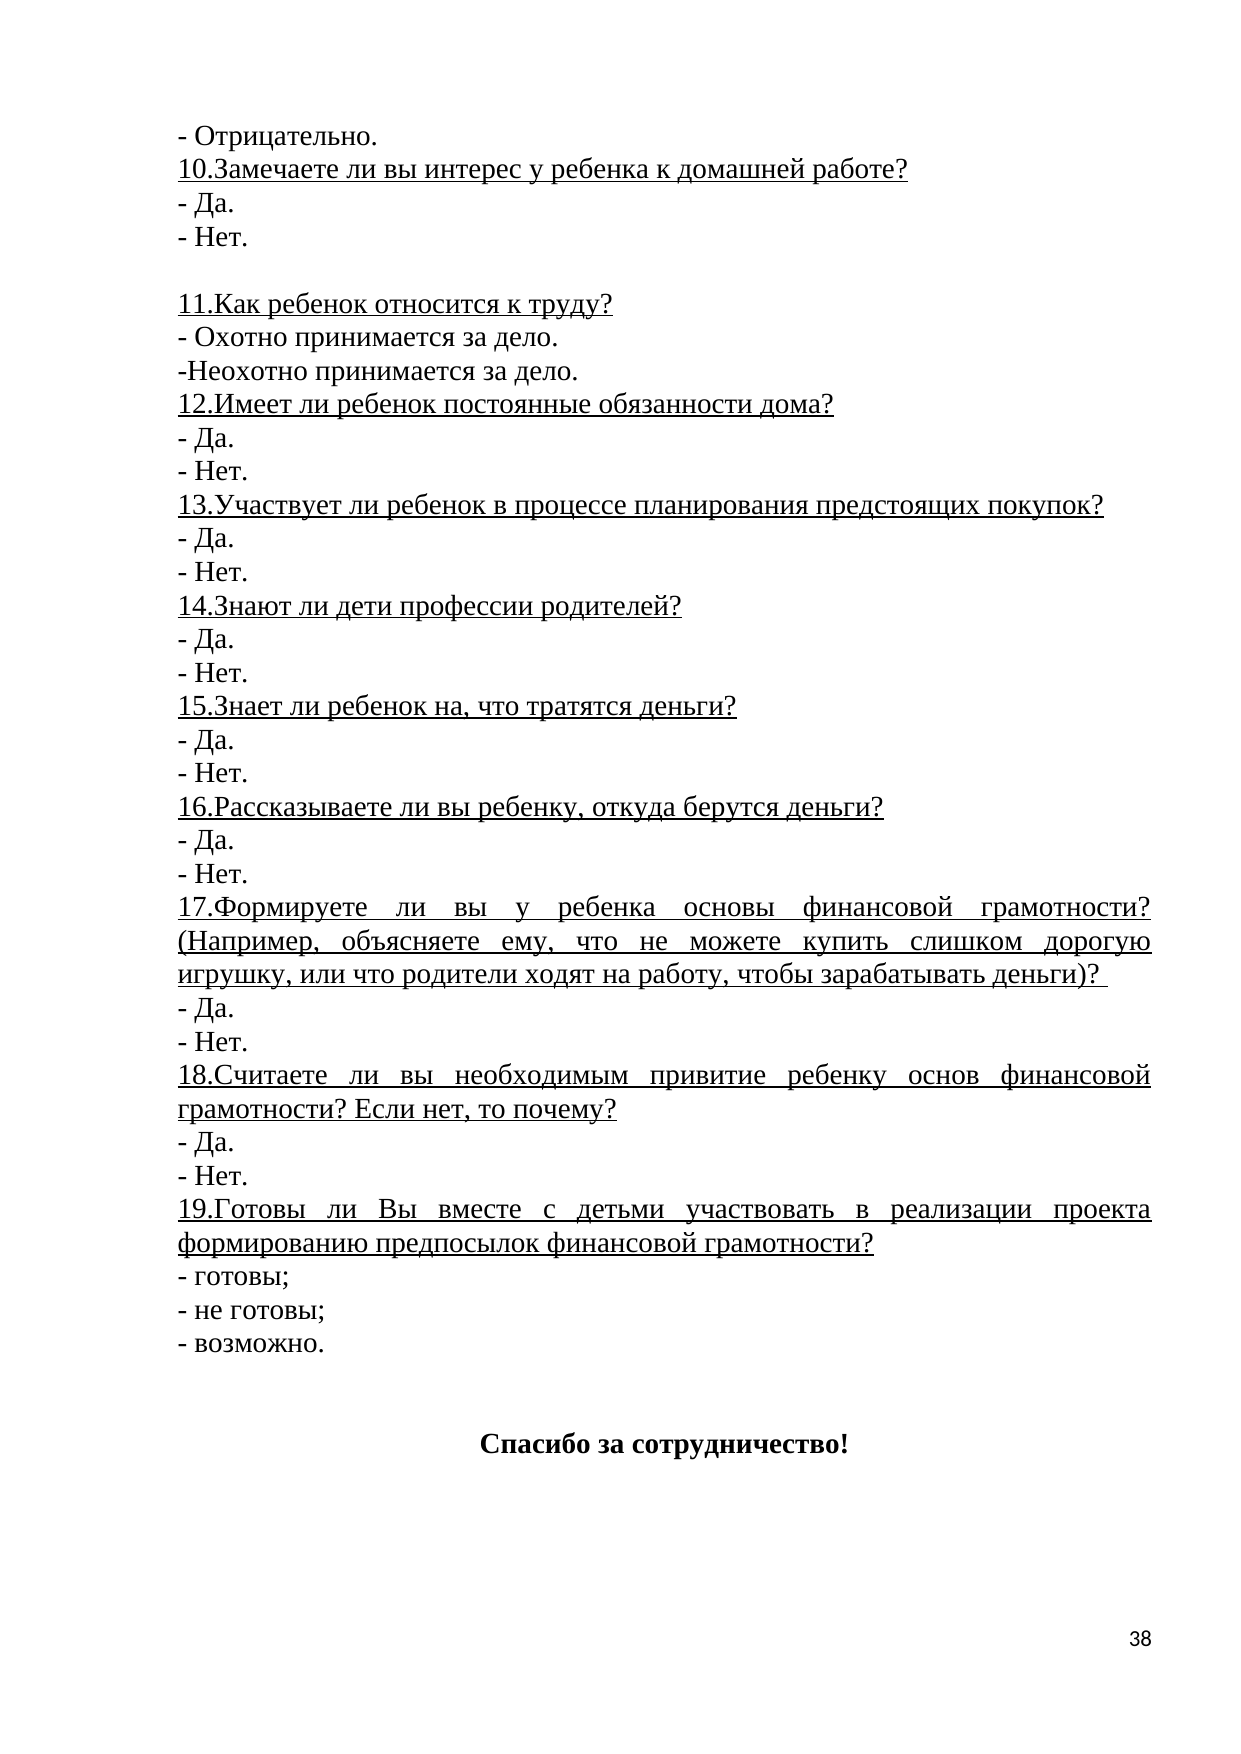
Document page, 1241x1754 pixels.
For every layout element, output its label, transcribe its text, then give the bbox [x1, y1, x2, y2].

text - не готовы; [177, 1292, 1152, 1326]
text - готовы; [177, 1258, 1152, 1292]
text - Нет. [177, 1024, 1152, 1057]
text 13.Участвует ли ребенок в процессе планирования предстоящих покупок? [177, 487, 1152, 521]
text 15.Знает ли ребенок на, что тратятся деньги? [177, 688, 1152, 722]
text - Охотно принимается за дело. [177, 319, 1152, 353]
text 14.Знают ли дети профессии родителей? [177, 588, 1152, 621]
text - Отрицательно. [177, 118, 1152, 152]
text - Нет. [177, 655, 1152, 688]
text - Нет. [177, 554, 1152, 588]
text - Да. [177, 621, 1152, 655]
text 12.Имеет ли ребенок постоянные обязанности дома? [177, 386, 1152, 420]
text - Да. [177, 521, 1152, 554]
text - Нет. [177, 219, 1152, 252]
text 19.Готовы ли Вы вместе с детьми участвовать в реализации проекта формированию предпосылок финансовой грамотности? [177, 1221, 1152, 1258]
text 17.Формируете ли вы у ребенка основы финансовой грамотности? (Например, объясняете ему, что не можете купить слишком дорогую игрушку, или что родители ходят на работу, чтобы зарабатывать деньги)? [177, 889, 1152, 952]
text - Да. [177, 1124, 1152, 1158]
text 16.Рассказываете ли вы ребенку, откуда берутся деньги? [177, 789, 1152, 822]
text 10.Замечаете ли вы интерес у ребенка к домашней работе? [177, 152, 1152, 185]
text - возможно. [177, 1326, 1152, 1359]
text - Нет. [177, 755, 1152, 789]
text - Да. [177, 185, 1152, 219]
text 11.Как ребенок относится к труду? [177, 286, 1152, 319]
text - Нет. [177, 856, 1152, 889]
text Спасибо за сотрудничество! [177, 1426, 1152, 1460]
text - Да. [177, 722, 1152, 755]
text - Нет. [177, 1158, 1152, 1191]
text - Да. [177, 990, 1152, 1024]
text - Да. [177, 420, 1152, 453]
text 18.Считаете ли вы необходимым привитие ребенку основ финансовой грамотности? Если нет, то почему? [177, 1057, 1152, 1124]
text - Да. [177, 822, 1152, 856]
text 19.Готовы ли Вы вместе с детьми участвовать в реализации проекта формированию предпосылок финансовой грамотности? [177, 1191, 1152, 1220]
text - Нет. [177, 453, 1152, 487]
text 17.Формируете ли вы у ребенка основы финансовой грамотности? (Например, объясняете ему, что не можете купить слишком дорогую игрушку, или что родители ходят на работу, чтобы зарабатывать деньги)? [177, 953, 1152, 990]
text -Неохотно принимается за дело. [177, 353, 1152, 386]
